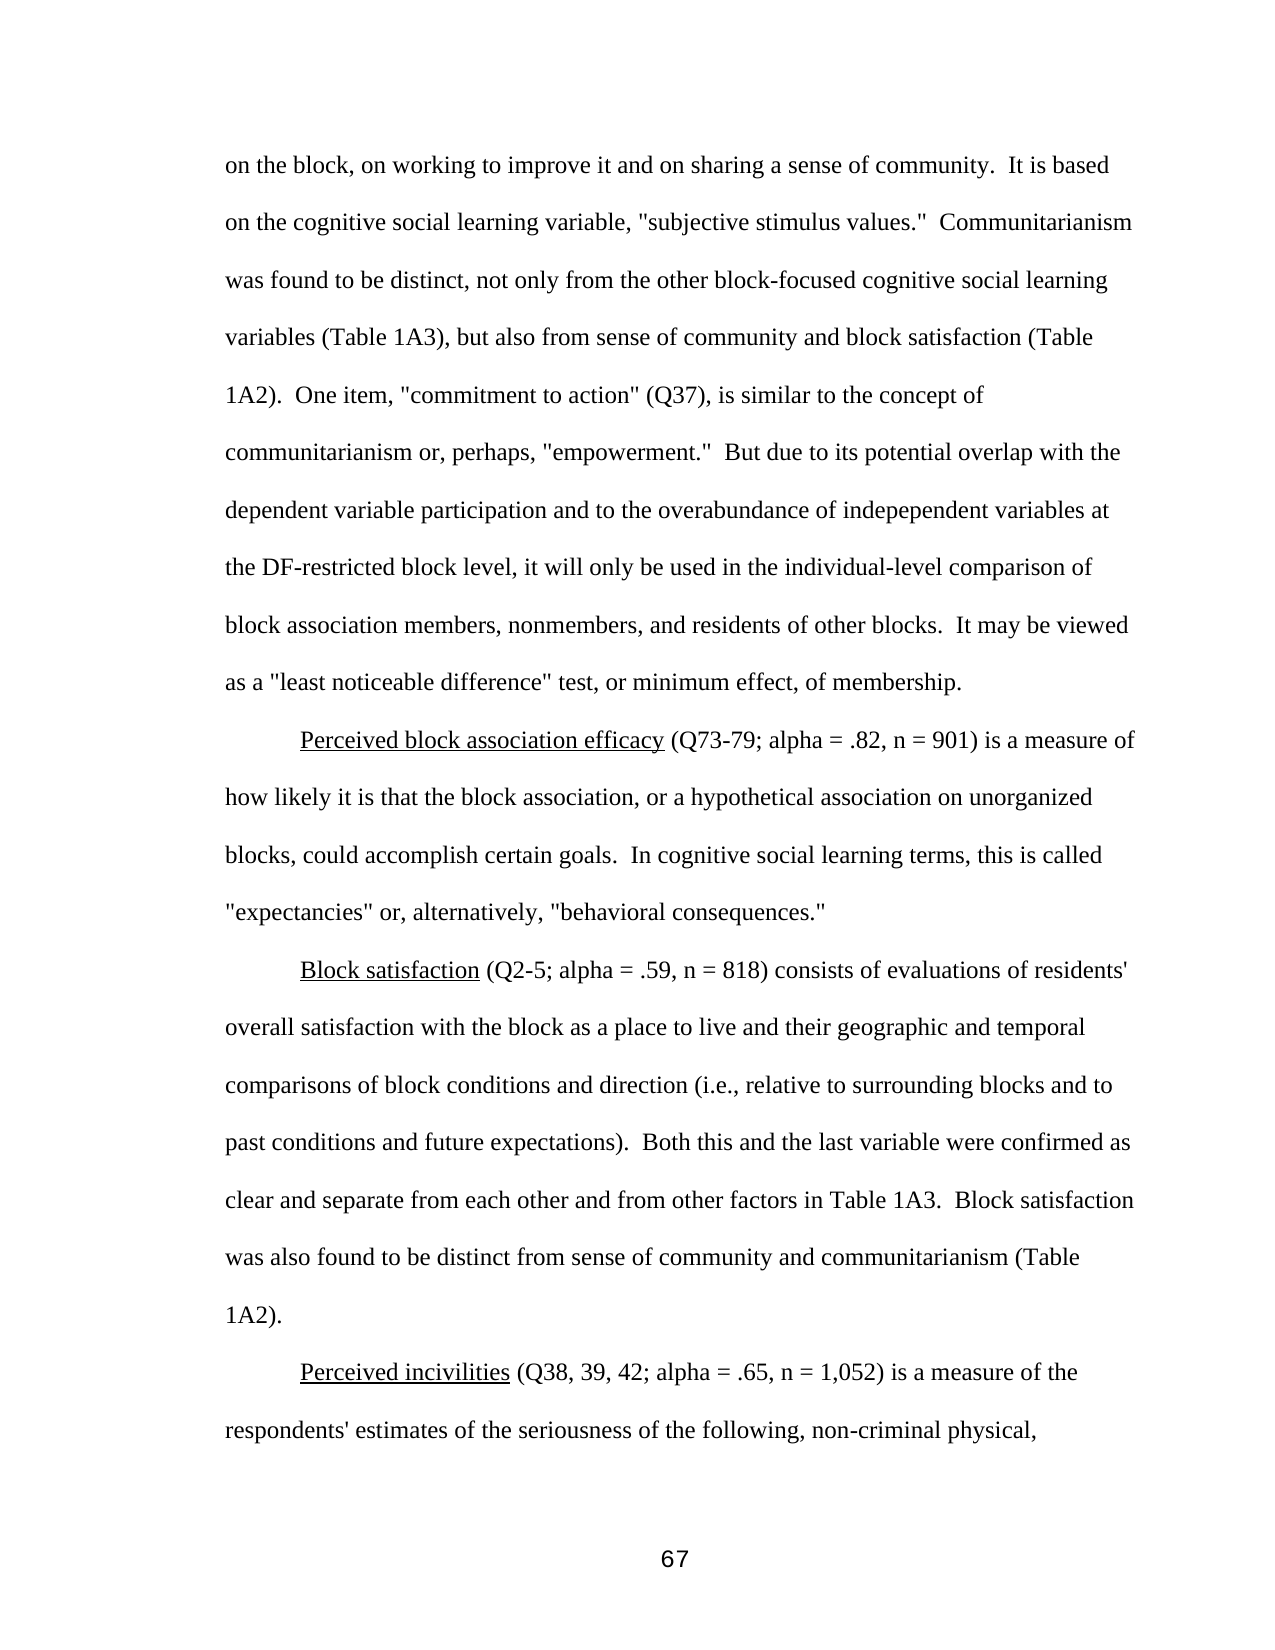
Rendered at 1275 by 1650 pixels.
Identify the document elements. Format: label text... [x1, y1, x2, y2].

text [225, 150, 1137, 696]
text Block satisfaction (Q2-5; alpha = .59, n = 818) consists of evaluations of residents' overall satisfaction with the block as a place to live and their geographic and temporal comparisons of block conditions and direction (i.e., relative to surrounding blocks and to past conditions and future expectations). Both this and the last variable were confirmed as clear and separate from each other and from other factors in Table 1A3. Block satisfaction was also found to be distinct from sense of community and communitarianism (Table 1A2). [225, 955, 1137, 1329]
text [225, 1357, 1137, 1444]
text Perceived block association efficacy (Q73-79; alpha = .82, n = 901) is a measure of how likely it is that the block association, or a hypothetical association on unorganized blocks, could accomplish certain goals. In cognitive social learning terms, this is called "expectancies" or, alternatively, "behavioral consequences." [225, 725, 1137, 926]
